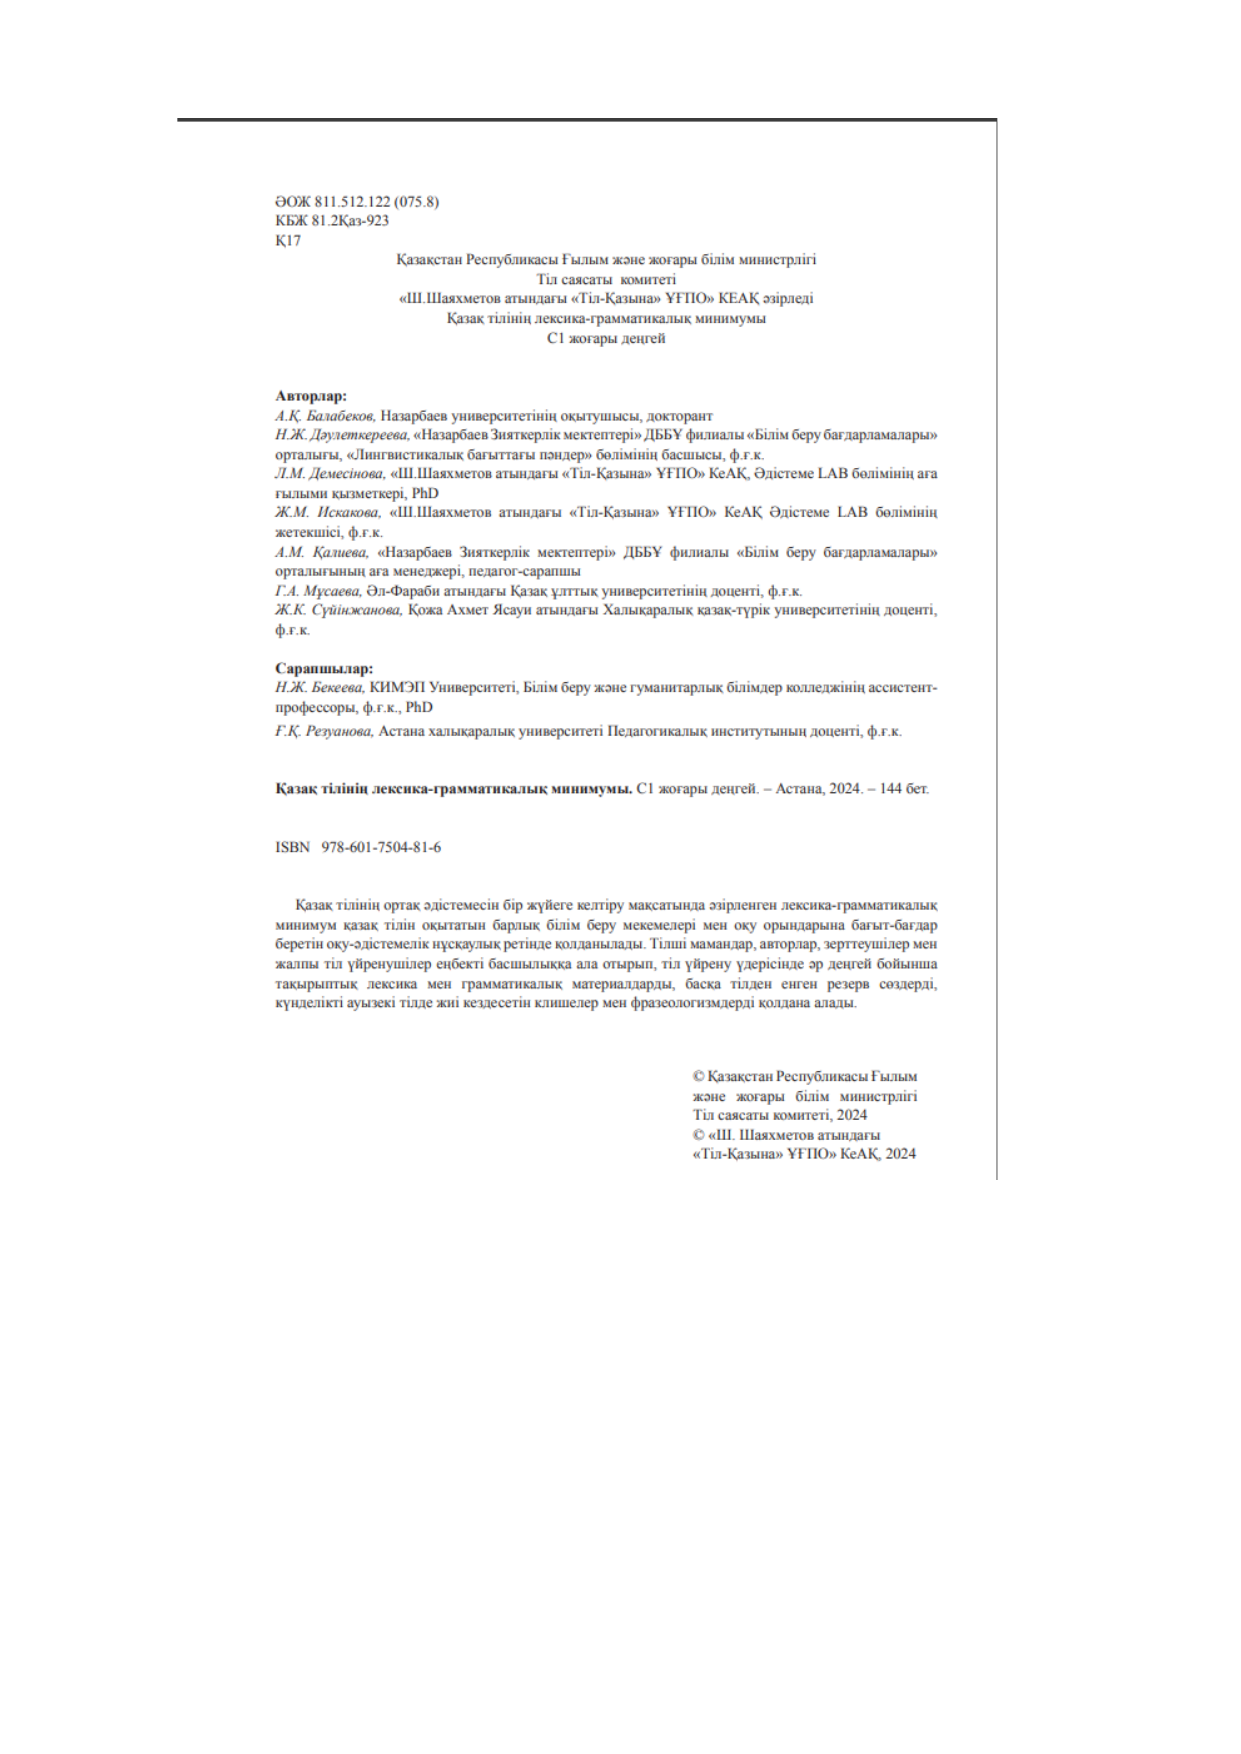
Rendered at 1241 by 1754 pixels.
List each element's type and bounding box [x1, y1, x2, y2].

picture [177, 118, 998, 1180]
